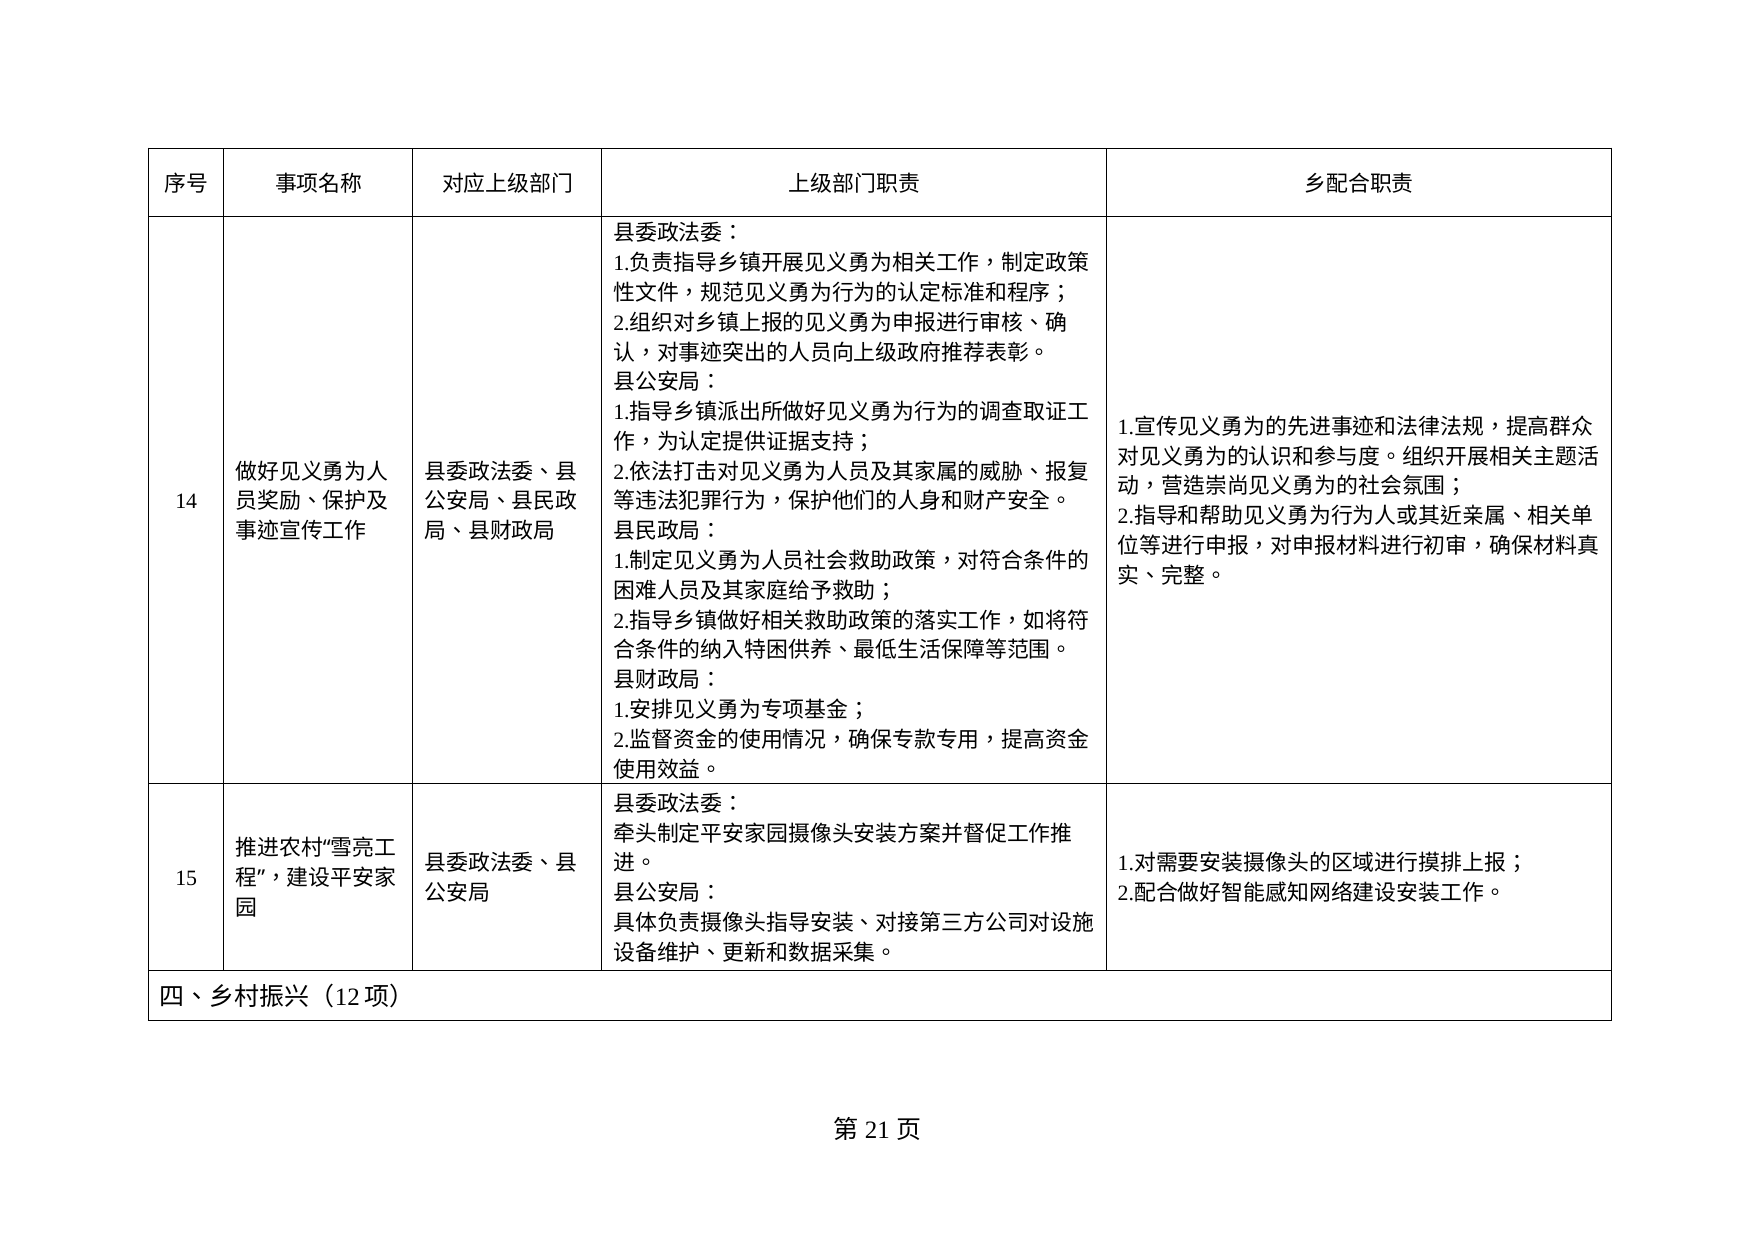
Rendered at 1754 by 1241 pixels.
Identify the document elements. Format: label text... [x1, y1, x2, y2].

table_cell 15 [149, 784, 223, 970]
table_cell 县委政法委： 1.负责指导乡镇开展见义勇为相关工作，制定政策性文件，规范见义勇为行为的认定标准和程序； 2.组织对乡镇上报的见义勇为申报进行审核、确认，对事迹突出的人员向上级政府推荐表彰。 县公安局： 1.指导乡镇派出所做好见义勇为行为的调查取证工作，为认定提供证据支持； 2.依法打击对见义勇为人员及其家属的威胁、报复等违法犯罪行为，保护他们的人身和财产安全。 县民政局： 1.制定见义勇为人员社会救助政策，对符合条件的困难人员及其家庭给予救助； 2.指导乡镇做好相关救助政策的落实工作，如将符合条件的纳入特困供养、最低生活保障等范围。 县财政局： 1.安排见义勇为专项基金； 2.监督资金的使用情况，确保专款专用，提高资金使用效益。 [602, 217, 1106, 783]
table_cell 1.对需要安装摄像头的区域进行摸排上报； 2.配合做好智能感知网络建设安装工作。 [1107, 784, 1611, 970]
table_cell 推进农村“雪亮工程”，建设平安家园 [224, 784, 412, 970]
table_cell 县委政法委： 牵头制定平安家园摄像头安装方案并督促工作推进。 县公安局： 具体负责摄像头指导安装、对接第三方公司对设施设备维护、更新和数据采集。 [602, 784, 1106, 970]
table_cell 县委政法委、县公安局、县民政局、县财政局 [413, 217, 601, 783]
table_header 对应上级部门 [413, 149, 601, 216]
table_cell 1.宣传见义勇为的先进事迹和法律法规，提高群众对见义勇为的认识和参与度。组织开展相关主题活动，营造崇尚见义勇为的社会氛围； 2.指导和帮助见义勇为行为人或其近亲属、相关单位等进行申报，对申报材料进行初审，确保材料真实、完整。 [1107, 217, 1611, 783]
table_cell 四、乡村振兴（12项） [149, 971, 1611, 1020]
table_cell 14 [149, 217, 223, 783]
table_cell 做好见义勇为人员奖励、保护及事迹宣传工作 [224, 217, 412, 783]
table_header 上级部门职责 [602, 149, 1106, 216]
table_header 序号 [149, 149, 223, 216]
table_header 乡配合职责 [1107, 149, 1611, 216]
table_cell 县委政法委、县公安局 [413, 784, 601, 970]
table_header 事项名称 [224, 149, 412, 216]
